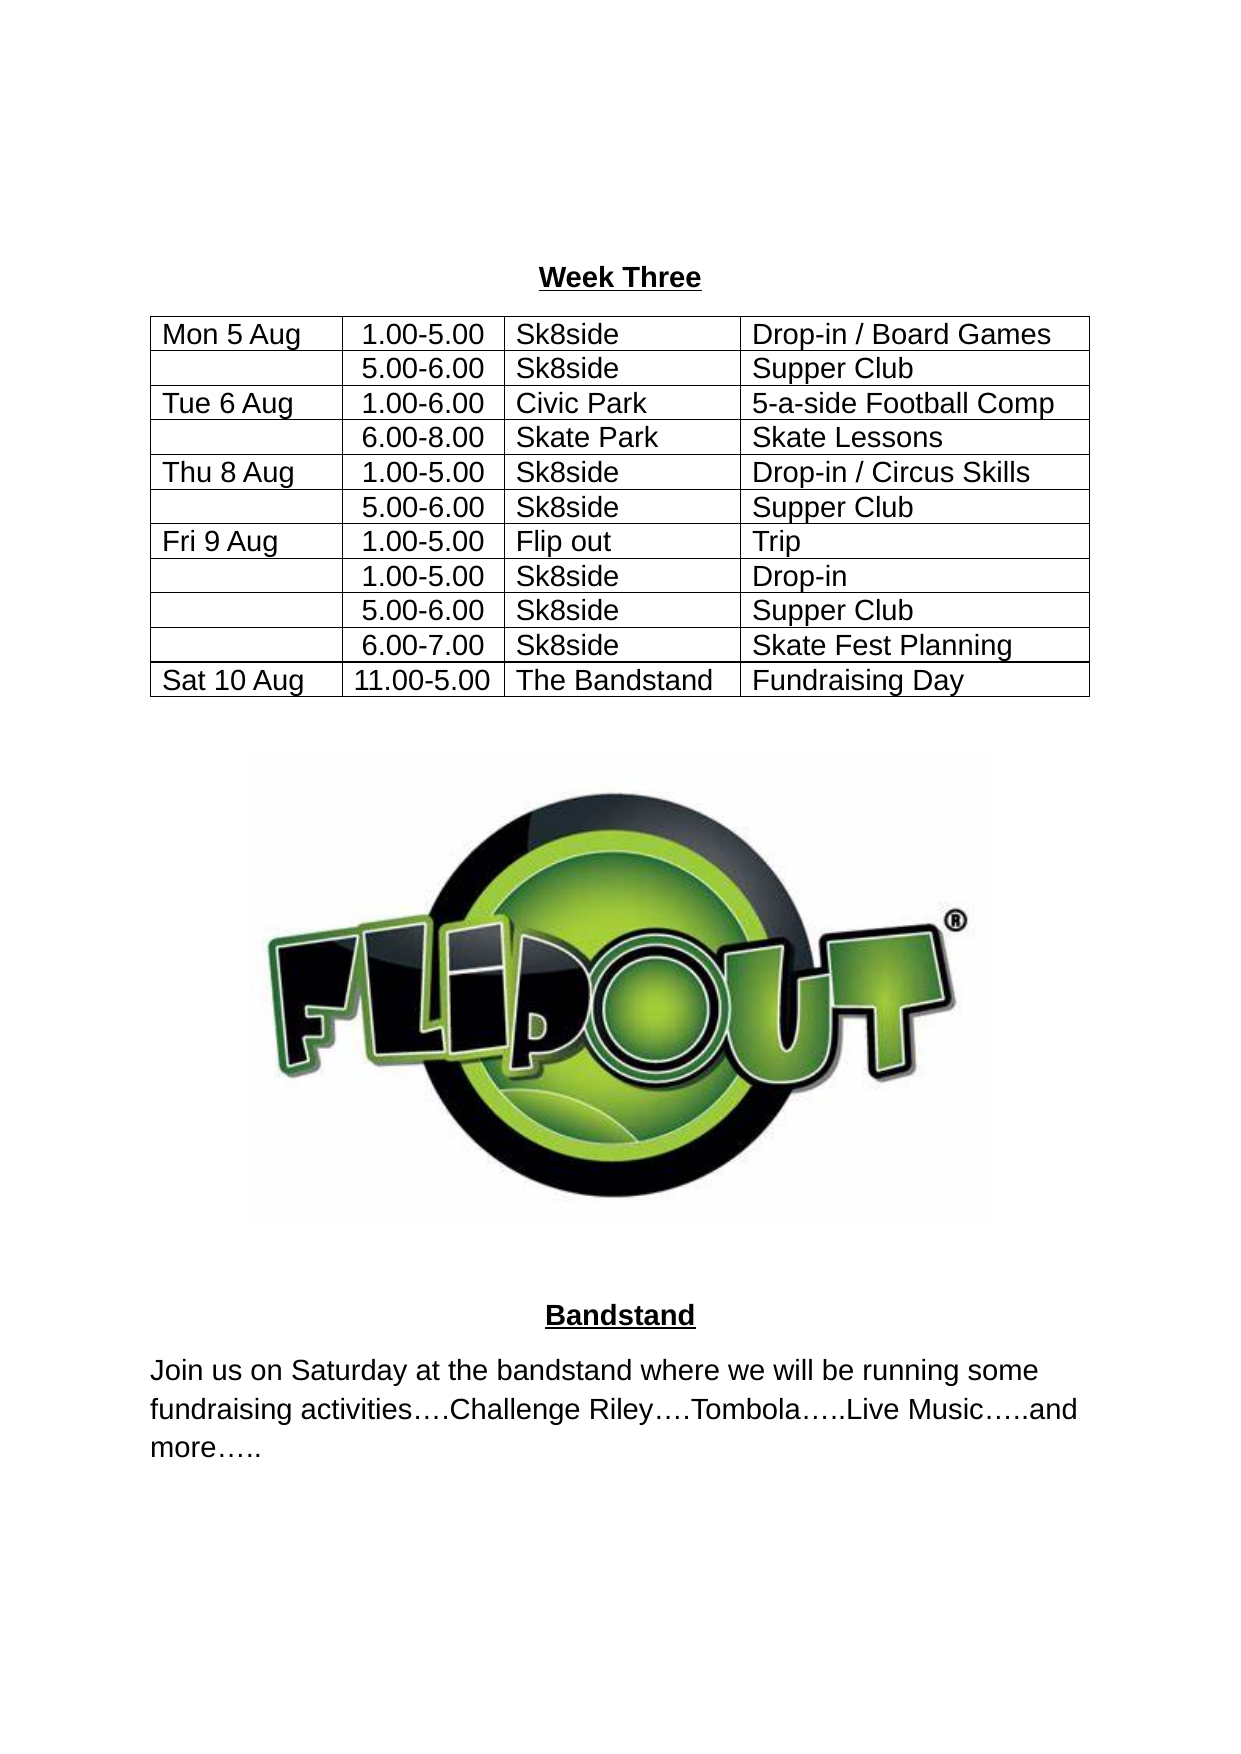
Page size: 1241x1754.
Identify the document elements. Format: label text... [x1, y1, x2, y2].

table_cell Thu 8 Aug [151, 455, 342, 488]
table_cell Fundraising Day [741, 663, 1089, 696]
table_header 1.00-5.00 [343, 317, 504, 350]
table_cell [151, 628, 342, 661]
table_cell Sk8side [505, 490, 740, 523]
table_cell Flip out [505, 524, 740, 558]
table_cell 1.00-6.00 [343, 386, 504, 419]
table_cell 6.00-8.00 [343, 420, 504, 454]
table_cell Sk8side [505, 455, 740, 488]
table_cell The Bandstand [505, 663, 740, 696]
table_cell Supper Club [741, 351, 1089, 385]
table_cell 1.00-5.00 [343, 559, 504, 592]
table_cell Sk8side [505, 351, 740, 385]
table_cell 5.00-6.00 [343, 593, 504, 627]
table_cell Sat 10 Aug [151, 663, 342, 696]
table_cell 5.00-6.00 [343, 351, 504, 385]
table_cell 1.00-5.00 [343, 455, 504, 488]
table_cell Trip [741, 524, 1089, 558]
table_cell Sk8side [505, 559, 740, 592]
text Bandstand [150, 1298, 1090, 1332]
table_cell Skate Park [505, 420, 740, 454]
table_cell [151, 420, 342, 454]
table_cell [151, 559, 342, 592]
table_cell Sk8side [505, 628, 740, 661]
table_cell Supper Club [741, 593, 1089, 627]
table_cell Supper Club [741, 490, 1089, 523]
table_cell 5-a-side Football Comp [741, 386, 1089, 419]
table_cell [151, 351, 342, 385]
text Week Three [150, 260, 1090, 294]
table_cell Drop-in / Circus Skills [741, 455, 1089, 488]
table_header Mon 5 Aug [151, 317, 342, 350]
table_header Drop-in / Board Games [741, 317, 1089, 350]
text Join us on Saturday at the bandstand where we will be running some fundraising activities….Challenge Riley….Tombola…..Live Music…..and more….. [150, 1353, 1090, 1464]
table_cell 6.00-7.00 [343, 628, 504, 661]
table_cell [151, 490, 342, 523]
table_cell Fri 9 Aug [151, 524, 342, 558]
table_cell [151, 593, 342, 627]
table_cell Skate Lessons [741, 420, 1089, 454]
table_cell Sk8side [505, 593, 740, 627]
table_cell Skate Fest Planning [741, 628, 1089, 661]
table_cell 5.00-6.00 [343, 490, 504, 523]
table_cell 11.00-5.00 [343, 663, 504, 696]
table_cell 1.00-5.00 [343, 524, 504, 558]
table_cell Civic Park [505, 386, 740, 419]
table_cell Drop-in [741, 559, 1089, 592]
table_header Sk8side [505, 317, 740, 350]
picture [249, 752, 991, 1221]
table_cell Tue 6 Aug [151, 386, 342, 419]
